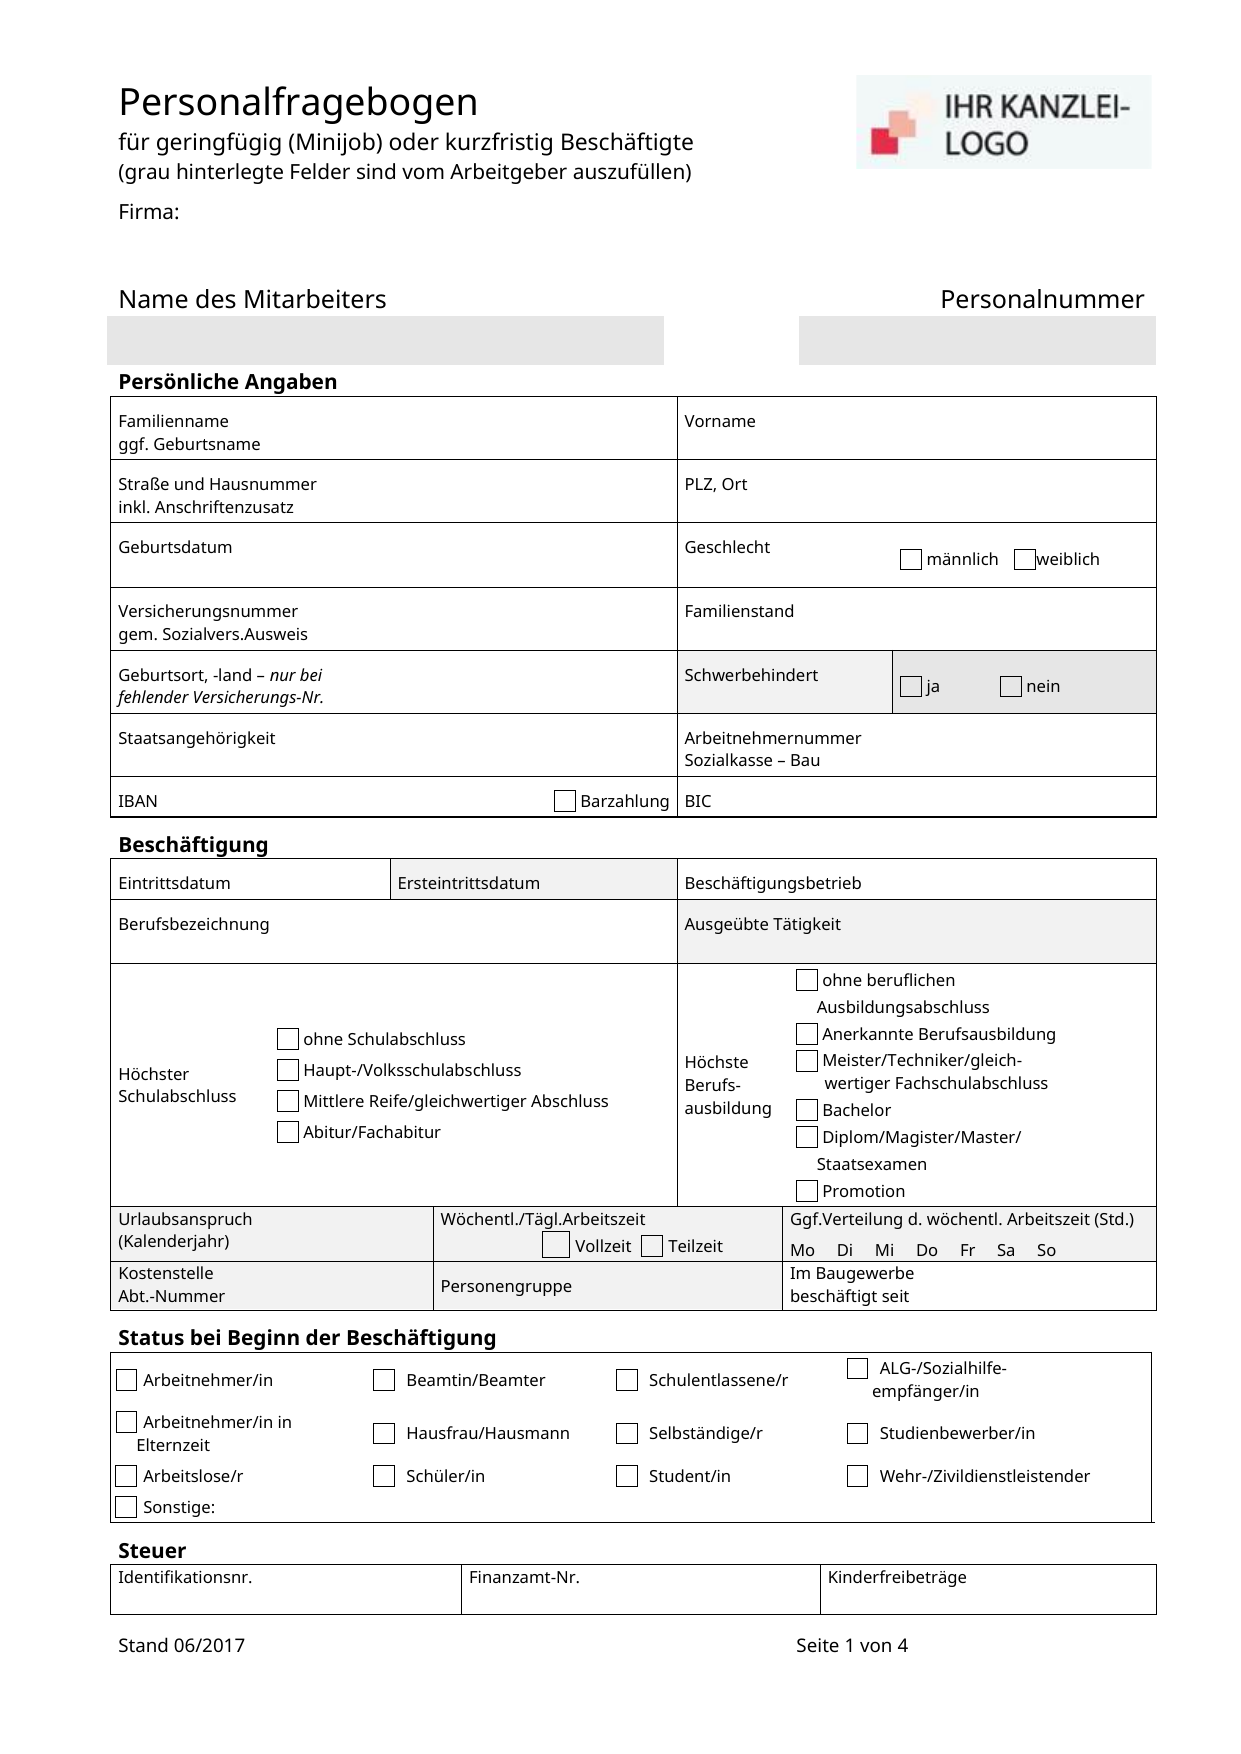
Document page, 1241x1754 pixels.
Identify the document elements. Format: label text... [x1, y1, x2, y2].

table_cell Höchste Berufs-ausbildung [678, 964, 782, 1206]
table_cell Geschlecht [678, 523, 892, 587]
table_cell Urlaubsanspruch (Kalenderjahr) [111, 1207, 433, 1261]
table_cell Barzahlung [519, 777, 677, 816]
table_cell Geburtsort, -land – nur bei fehlender Versicherungs-Nr. [111, 651, 677, 713]
table_cell ja nein [893, 651, 1156, 713]
table_cell Berufsbezeichnung [111, 900, 677, 963]
table_cell Staatsangehörigkeit [111, 714, 677, 776]
table_cell Ersteintrittsdatum [391, 859, 677, 899]
table_cell Ausgeübte Tätigkeit [678, 900, 1156, 963]
table_cell Höchster Schulabschluss [111, 964, 263, 1206]
table_cell Beschäftigung [111, 818, 1156, 858]
table_cell Personengruppe [434, 1262, 782, 1309]
table_cell Geburtsdatum [111, 523, 677, 587]
table_cell Familienstand [678, 588, 1156, 650]
table_cell männlich weiblich [892, 523, 1156, 587]
table_cell Beamtin/Beamter [369, 1353, 611, 1406]
table_cell Arbeitnehmer/in [111, 1353, 369, 1406]
table_cell Sonstige: [111, 1491, 1151, 1522]
table_cell Arbeitnehmer/in in Elternzeit [111, 1406, 369, 1460]
table_cell Arbeitnehmernummer Sozialkasse – Bau [678, 714, 1156, 776]
table_cell PLZ, Ort [678, 460, 1156, 522]
table_cell Student/in [611, 1460, 842, 1491]
table_cell Kostenstelle Abt.-Nummer [111, 1262, 433, 1309]
table_cell Arbeitslose/r [111, 1460, 369, 1491]
table_cell ALG-/Sozialhilfe- empfänger/in [842, 1353, 1151, 1406]
table_cell Kinderfreibeträge [821, 1565, 1156, 1614]
table_cell Finanzamt-Nr. [462, 1565, 820, 1614]
table_cell Wöchentl./Tägl.Arbeitszeit Vollzeit Teilzeit [434, 1207, 782, 1261]
table_cell ohne beruflichen Ausbildungsabschluss Anerkannte Berufsausbildung Meister/Techniker/gleich- wertiger Fachschulabschluss Bachelor Diplom/Magister/Master/ Staatsexamen Promotion [783, 964, 1156, 1206]
table_header Persönliche Angaben [111, 368, 1156, 396]
table_cell Beschäftigungsbetrieb [678, 859, 1156, 899]
table_cell Versicherungsnummer gem. Sozialvers.Ausweis [111, 588, 677, 650]
table_cell Identifikationsnr. [111, 1565, 461, 1614]
table_cell Steuer [111, 1522, 1156, 1564]
table_cell Studienbewerber/in [842, 1406, 1151, 1460]
table_cell ohne Schulabschluss Haupt-/Volksschulabschluss Mittlere Reife/gleichwertiger Abschluss Abitur/Fachabitur [264, 964, 677, 1206]
table_cell Schüler/in [369, 1460, 611, 1491]
table_cell Wehr-/Zivildienstleistender [842, 1460, 1151, 1491]
table_cell Status bei Beginn der Beschäftigung [111, 1311, 1152, 1352]
table_cell BIC [678, 777, 1156, 816]
table_cell Hausfrau/Hausmann [369, 1406, 611, 1460]
table_cell Selbständige/r [611, 1406, 842, 1460]
table_cell Eintrittsdatum [111, 859, 390, 899]
table_cell IBAN [111, 777, 519, 816]
table_cell Familienname ggf. Geburtsname [111, 397, 677, 459]
picture [856, 75, 1152, 169]
table_cell Straße und Hausnummer inkl. Anschriftenzusatz [111, 460, 677, 522]
table_cell Schwerbehindert [678, 651, 892, 713]
table_cell Im Baugewerbe beschäftigt seit [783, 1262, 1156, 1309]
table_cell Ggf.Verteilung d. wöchentl. Arbeitszeit (Std.) Mo Di Mi Do Fr Sa So [783, 1207, 1156, 1261]
table_cell Vorname [678, 397, 1156, 459]
table_cell Schulentlassene/r [611, 1353, 842, 1406]
